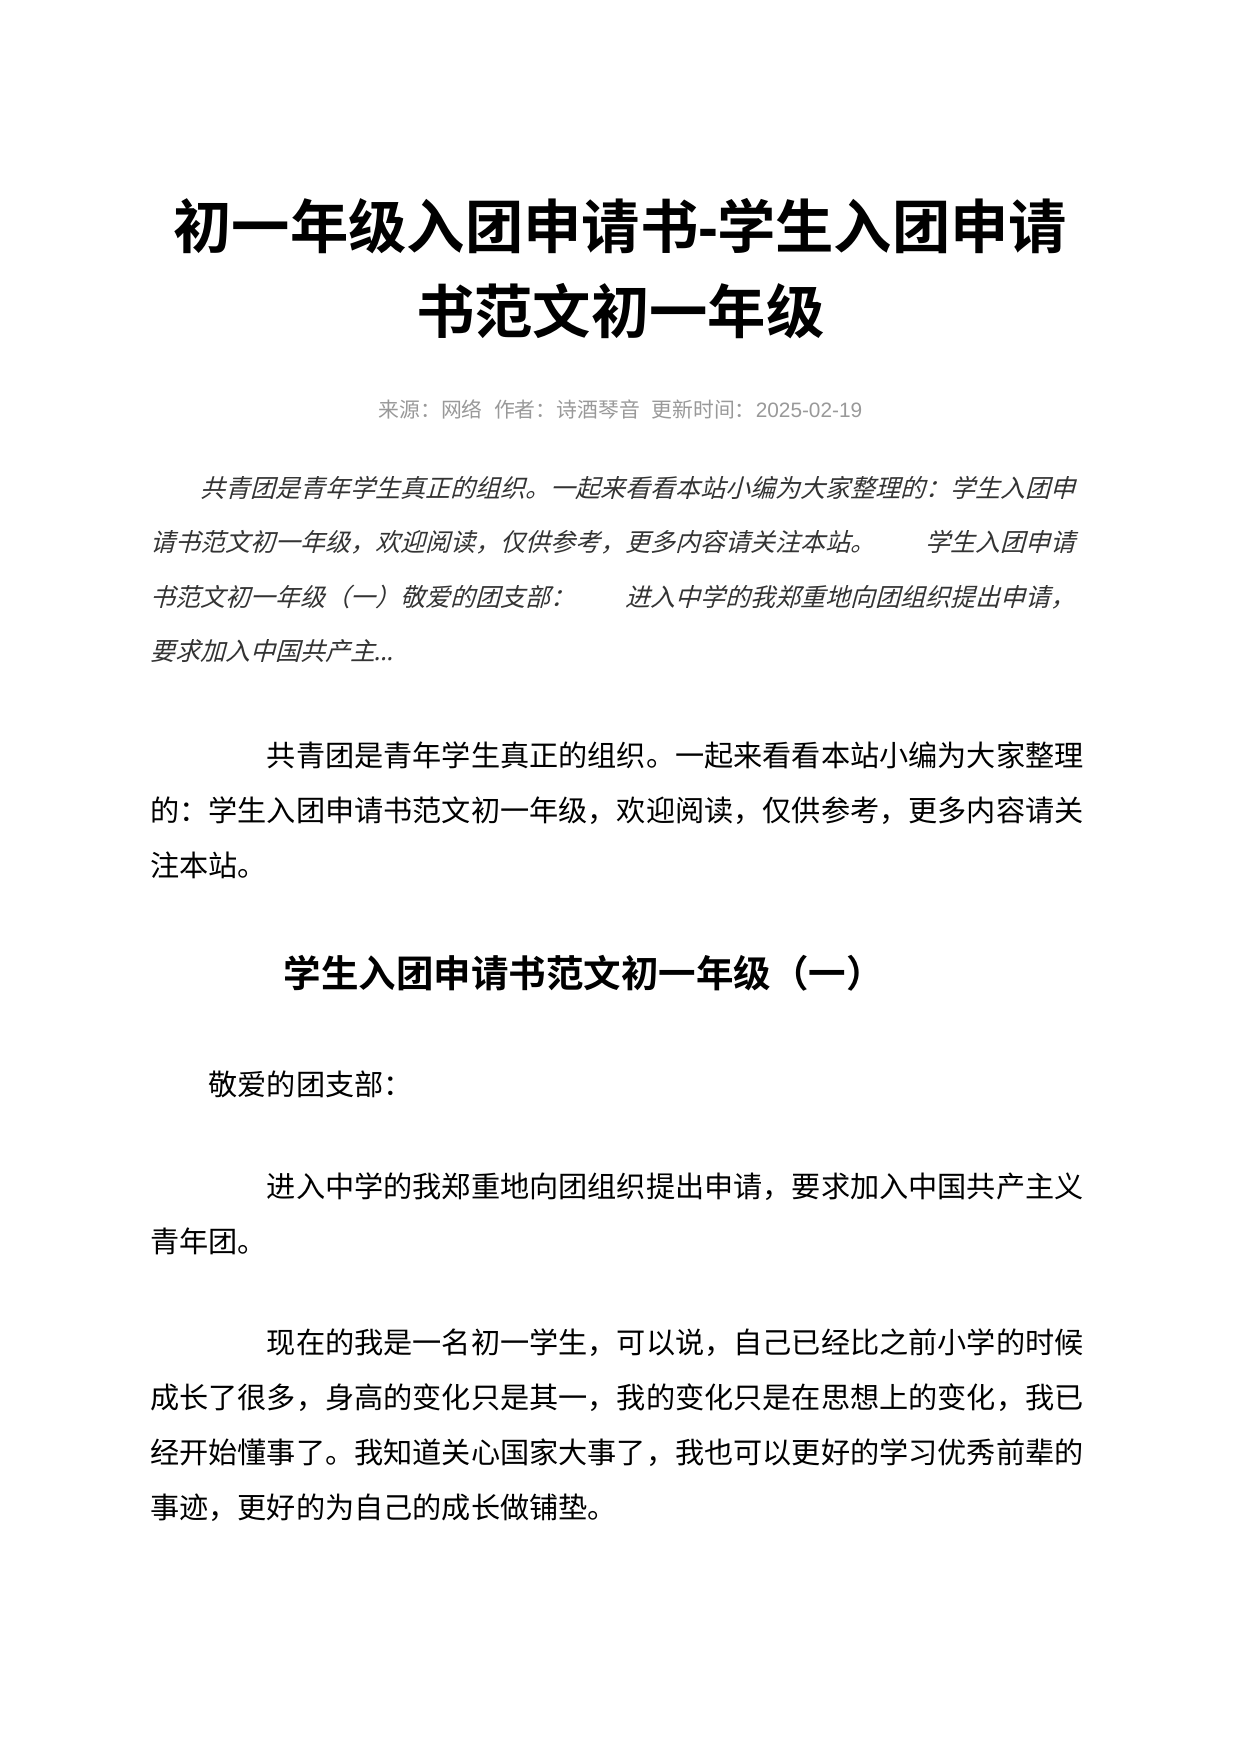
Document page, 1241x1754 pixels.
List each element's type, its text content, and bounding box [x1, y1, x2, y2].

text 敬爱的团支部： [150, 1062, 1090, 1104]
text 现在的我是一名初一学生，可以说，自己已经比之前小学的时候成长了很多，身高的变化只是其一，我的变化只是在思想上的变化，我已经开始懂事了。我知道关心国家大事了，我也可以更好的学习优秀前辈的事迹，更好的为自己的成长做铺垫。 [150, 1320, 1090, 1527]
text 进入中学的我郑重地向团组织提出申请，要求加入中国共产主义青年团。 [150, 1163, 1090, 1261]
text 共青团是青年学生真正的组织。一起来看看本站小编为大家整理的：学生入团申请书范文初一年级，欢迎阅读，仅供参考，更多内容请关注本站。 学生入团申请书范文初一年级（一）敬爱的团支部： 进入中学的我郑重地向团组织提出申请，要求加入中国共产主... [150, 468, 1090, 668]
text 共青团是青年学生真正的组织。一起来看看本站小编为大家整理的：学生入团申请书范文初一年级，欢迎阅读，仅供参考，更多内容请关注本站。 [150, 733, 1090, 885]
text 来源：网络 作者：诗酒琴音 更新时间：2025-02-19 [150, 397, 1090, 421]
subtitle 初一年级入团申请书-学生入团申请书范文初一年级 [150, 181, 1090, 351]
text 学生入团申请书范文初一年级（一） [150, 944, 1090, 998]
